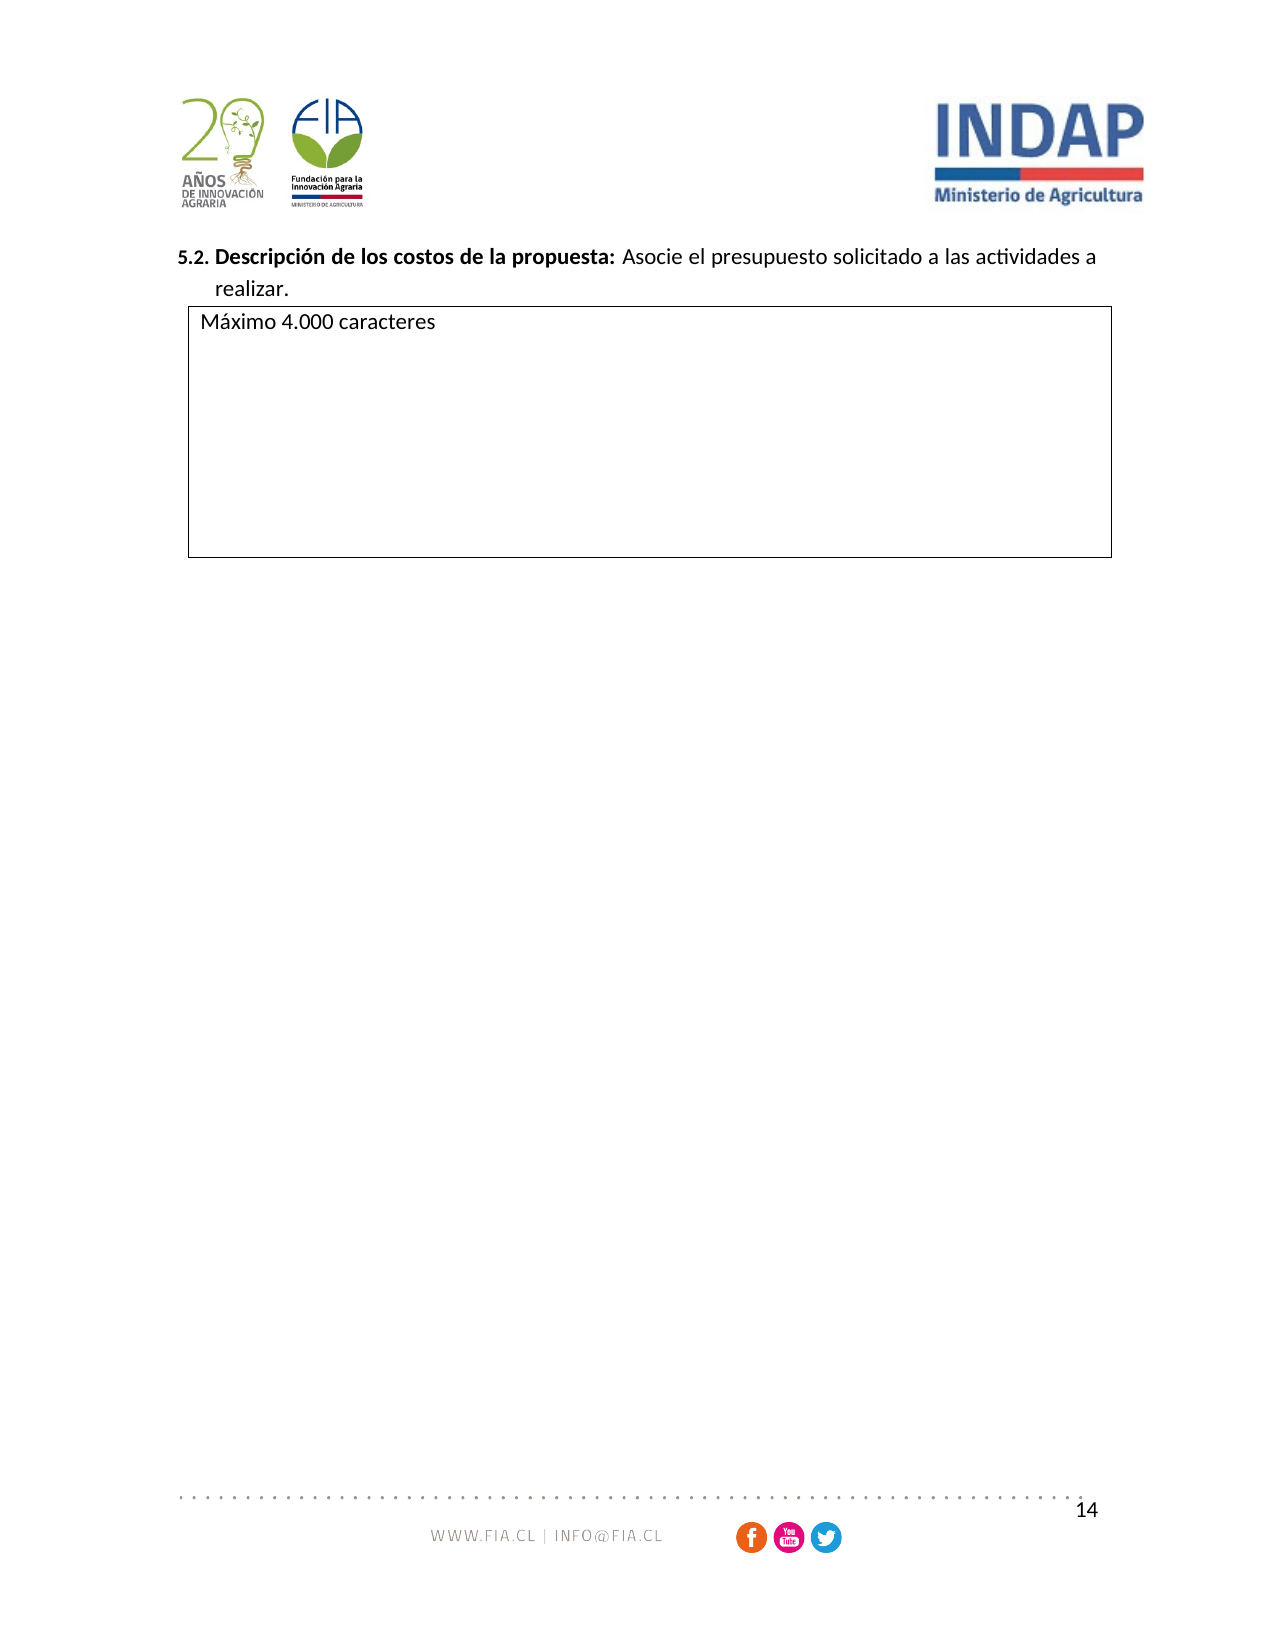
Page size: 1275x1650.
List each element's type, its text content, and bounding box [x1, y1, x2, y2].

picture [923, 96, 1153, 214]
picture [179, 1496, 1093, 1555]
table_header Máximo 4.000 caracteres [189, 307, 1111, 557]
picture [164, 74, 380, 214]
list Descripción de los costos de la propuesta: Asocie el presupuesto solicitado a las actividades a realizar. [177, 242, 1098, 302]
